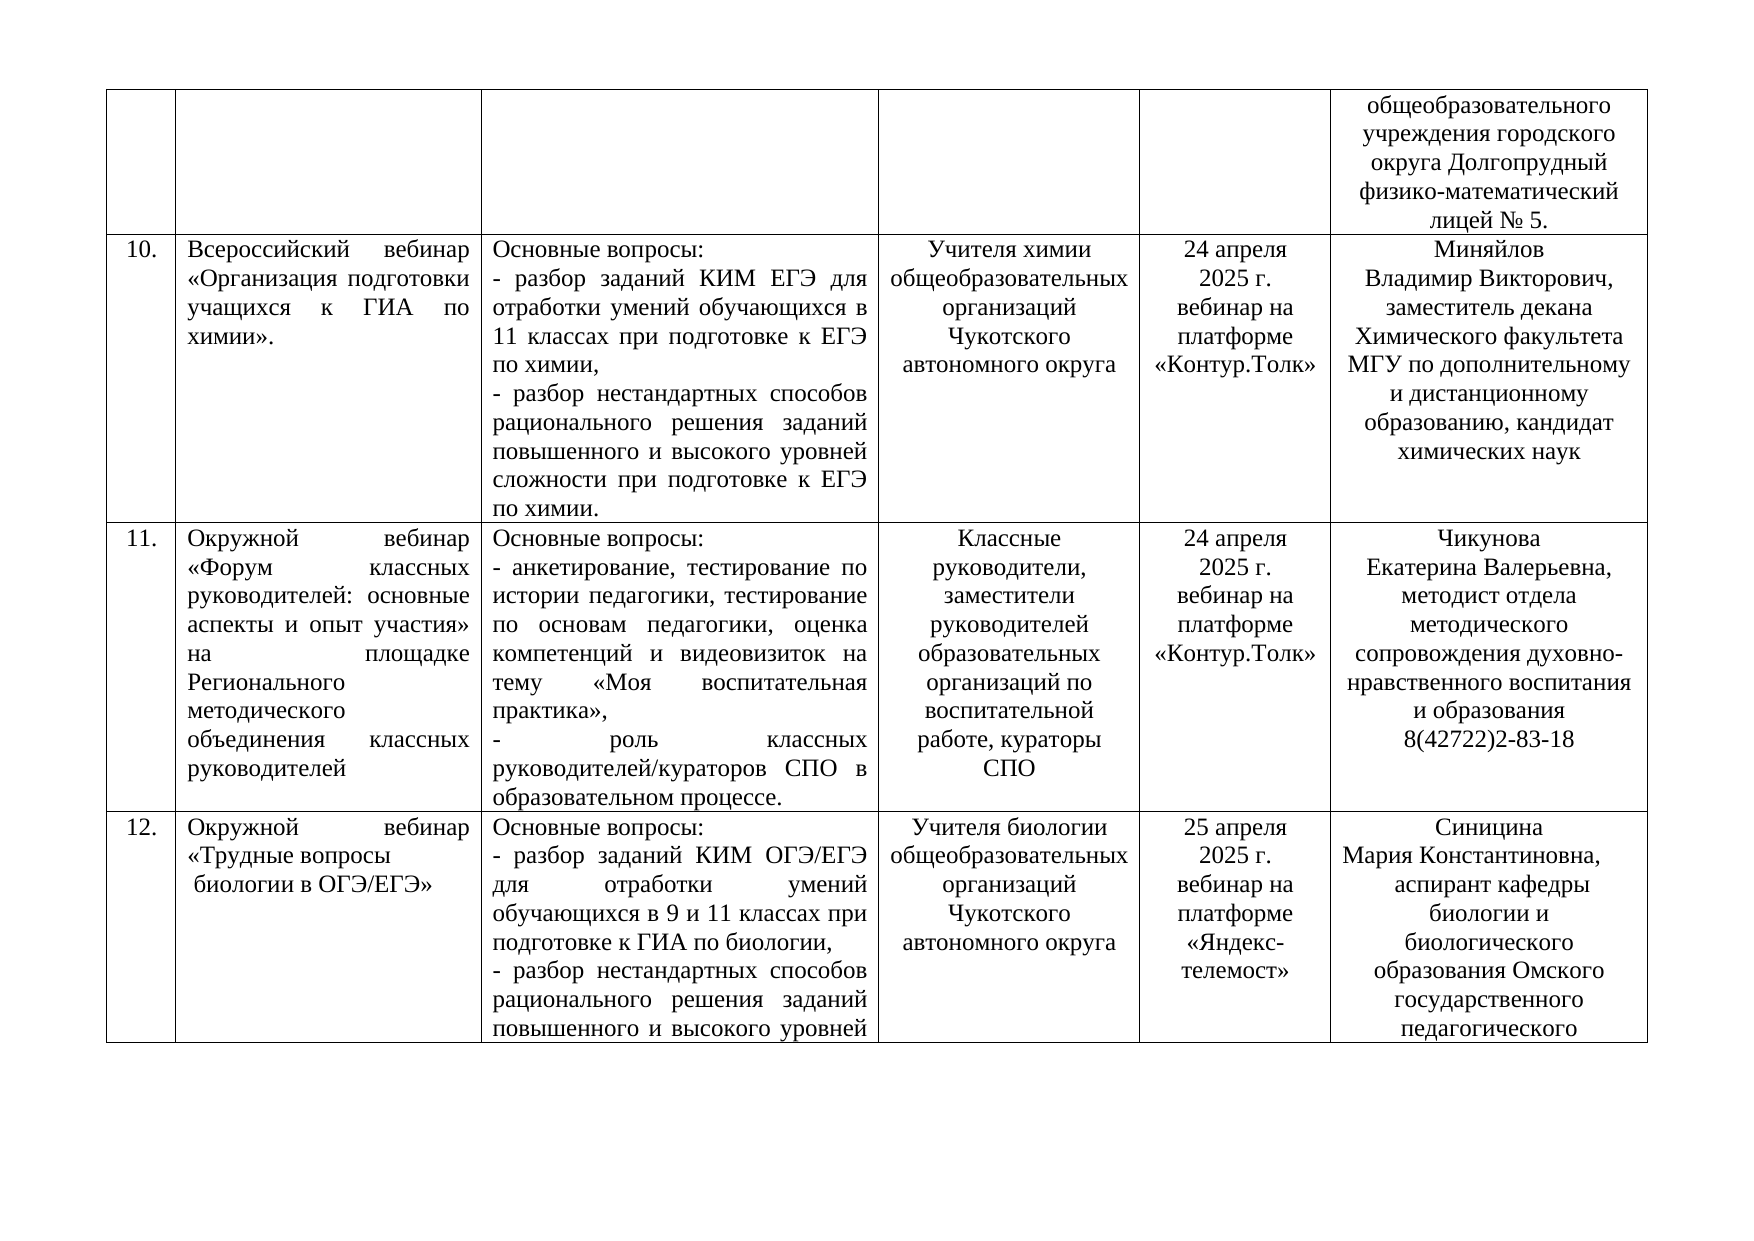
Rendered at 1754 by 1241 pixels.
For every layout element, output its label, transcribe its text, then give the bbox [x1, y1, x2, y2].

table_cell Чикунова Екатерина Валерьевна, методист отдела методического сопровождения духовно-нравственного воспитания и образования 8(42722)2-83-18 [1331, 523, 1647, 811]
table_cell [1140, 812, 1330, 1042]
table_cell Окружной вебинар «Форум классных руководителей: основные аспекты и опыт участия» на площадке Регионального методического объединения классных руководителей [176, 523, 481, 811]
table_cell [176, 812, 481, 1042]
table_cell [176, 90, 481, 233]
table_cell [1140, 90, 1330, 233]
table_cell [1331, 90, 1647, 233]
table_cell Миняйлов Владимир Викторович, заместитель декана Химического факультета МГУ по дополнительному и дистанционному образованию, кандидат химических наук [1331, 235, 1647, 522]
table_cell 24 апреля 2025 г. вебинар на платформе «Контур.Толк» [1140, 523, 1330, 811]
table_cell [879, 812, 1139, 1042]
table_cell 11. [107, 523, 175, 811]
table_cell 12. [107, 812, 175, 1042]
table_cell Основные вопросы: - анкетирование, тестирование по истории педагогики, тестирование по основам педагогики, оценка компетенций и видеовизиток на тему «Моя воспитательная практика», - роль классных руководителей/кураторов СПО в образовательном процессе. [482, 523, 878, 811]
table_cell Всероссийский вебинар «Организация подготовки учащихся к ГИА по химии». [176, 235, 481, 522]
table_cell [482, 90, 878, 233]
table_cell 10. [107, 235, 175, 522]
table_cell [1331, 812, 1647, 1042]
table_cell Учителя химии общеобразовательных организаций Чукотского автономного округа [879, 235, 1139, 522]
table_cell Основные вопросы: - разбор заданий КИМ ЕГЭ для отработки умений обучающихся в 11 классах при подготовке к ЕГЭ по химии, - разбор нестандартных способов рационального решения заданий повышенного и высокого уровней сложности при подготовке к ЕГЭ по химии. [482, 235, 878, 522]
table_cell 24 апреля 2025 г. вебинар на платформе «Контур.Толк» [1140, 235, 1330, 522]
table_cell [879, 90, 1139, 233]
table_cell 9. [107, 90, 175, 233]
table_cell Классные руководители, заместители руководителей образовательных организаций по воспитательной работе, кураторы СПО [879, 523, 1139, 811]
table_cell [482, 812, 878, 1042]
